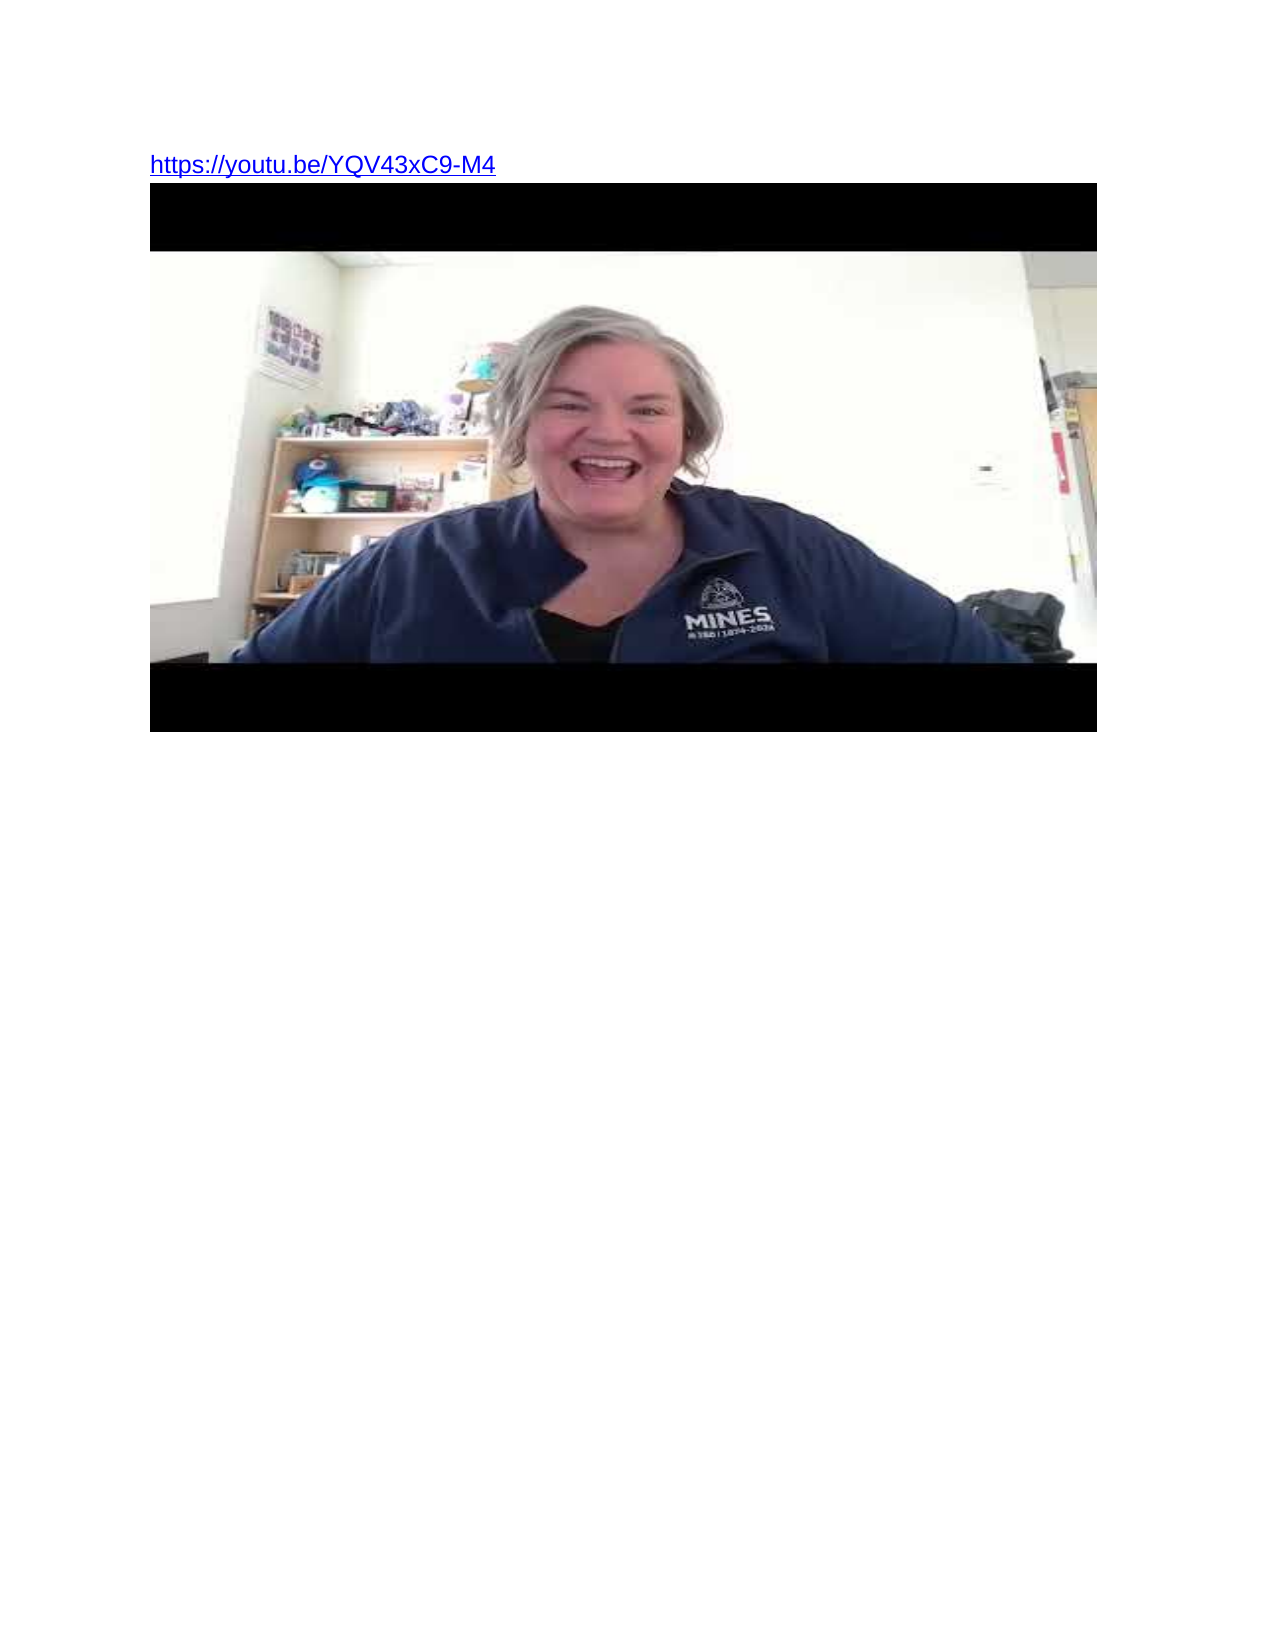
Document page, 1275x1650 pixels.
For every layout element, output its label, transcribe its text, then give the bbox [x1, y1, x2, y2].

text https://youtu.be/YQV43xC9-M4 [150, 150, 1125, 179]
